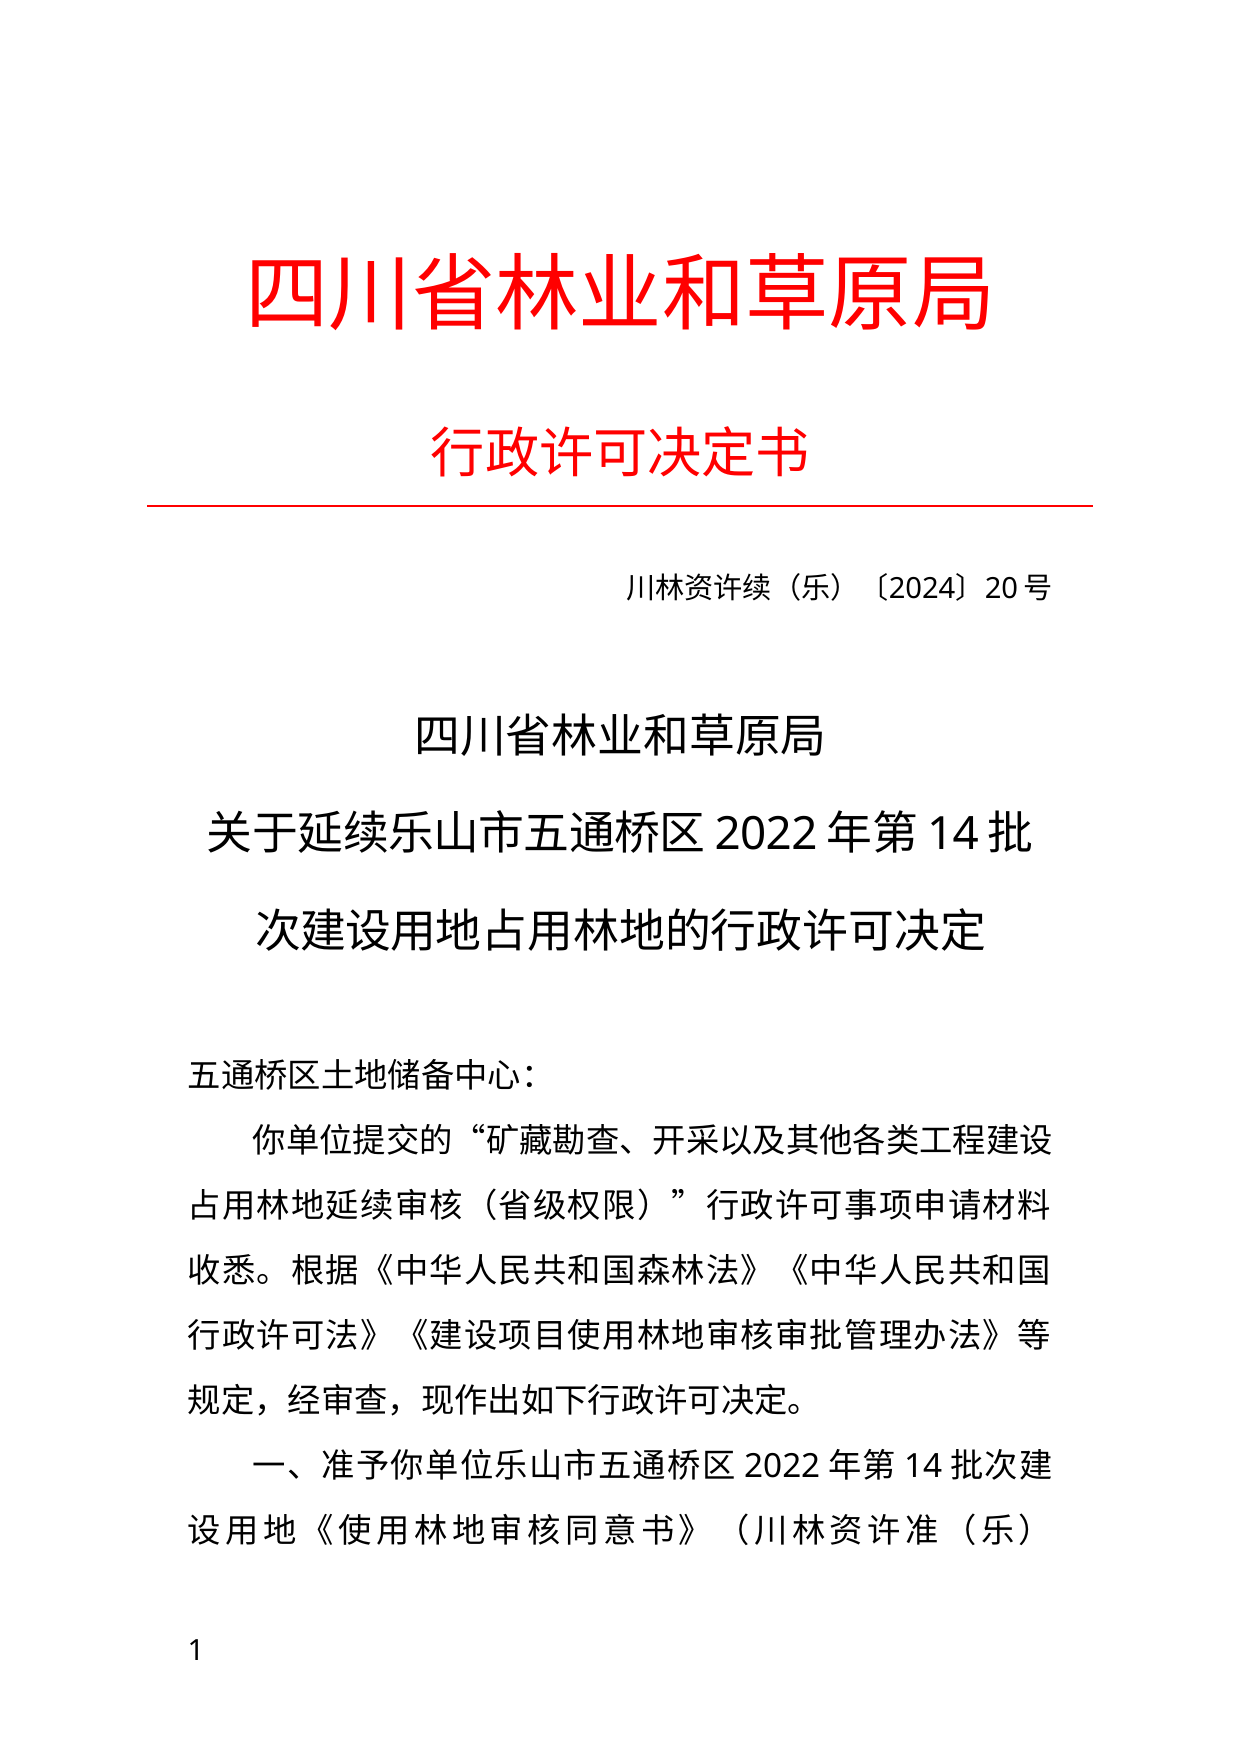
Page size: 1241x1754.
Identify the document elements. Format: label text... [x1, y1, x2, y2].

text 关于延续乐山市五通桥区2022年第14批次建设用地占用林地的行政许可决定 [187, 781, 1053, 976]
text 四川省林业和草原局 [187, 683, 1053, 781]
text 行政许可决定书 [187, 410, 1053, 488]
list 你单位提交的“矿藏勘查、开采以及其他各类工程建设占用林地延续审核（省级权限）”行政许可事项申请材料收悉。根据《中华人民共和国森林法》《中华人民共和国行政许可法》《建设项目使用林地审核审批管理办法》等规定，经审查，现作出如下行政许可决定。 [187, 1106, 1053, 1431]
text 川林资许续（乐）〔2024〕20号 [187, 553, 1053, 618]
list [187, 1431, 1053, 1561]
text 四川省林业和草原局 [187, 227, 1053, 348]
list 五通桥区土地储备中心： [187, 1041, 1053, 1106]
